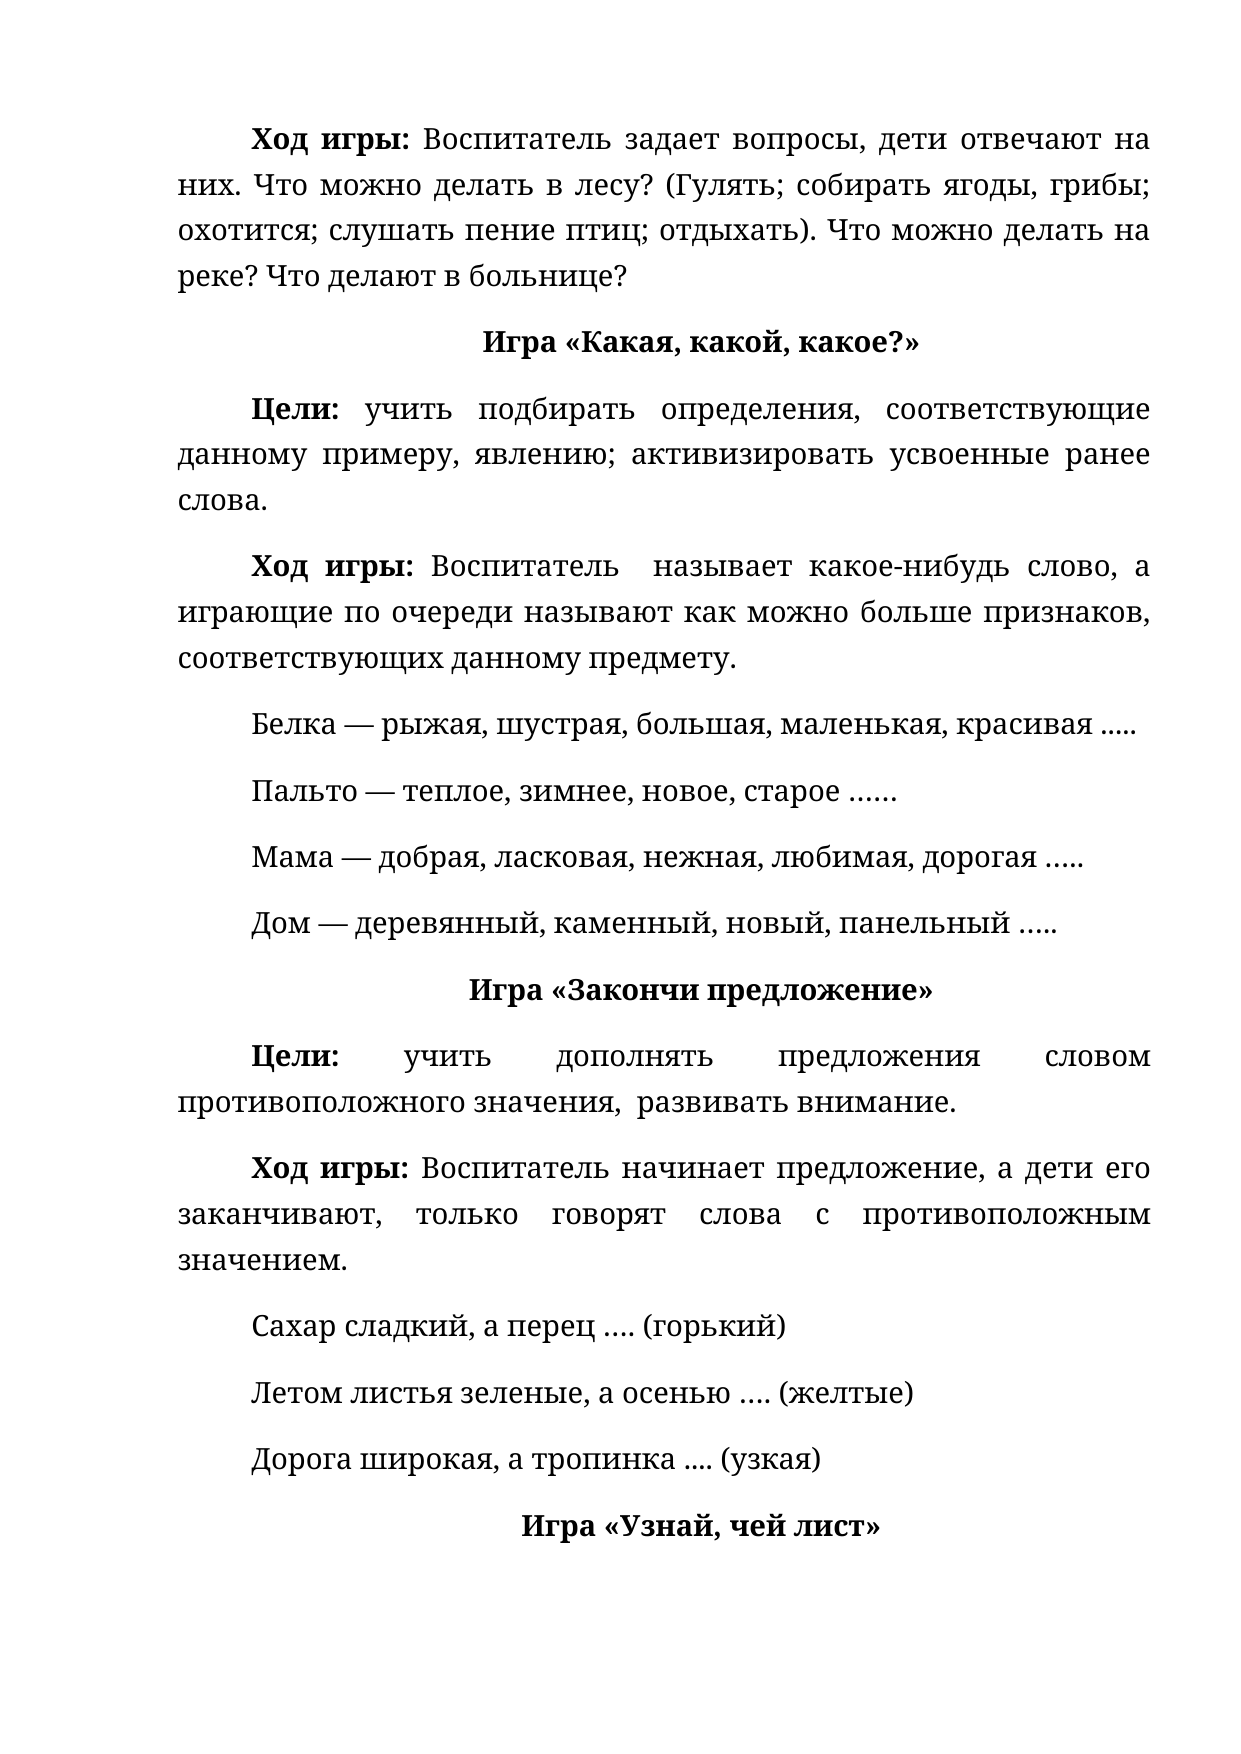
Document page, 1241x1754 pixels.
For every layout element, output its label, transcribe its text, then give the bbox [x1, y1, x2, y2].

text Ход игры: Воспитатель называет какое-нибудь слово, а играющие по очереди называют как можно больше признаков, соответствующих данному предмету. [177, 546, 1152, 677]
text Мама — добрая, ласковая, нежная, любимая, дорогая ….. [177, 836, 1152, 876]
text Игра «Узнай, чей лист» [177, 1505, 1152, 1544]
text Игра «Какая, какой, какое?» [177, 321, 1152, 361]
text Цели: учить подбирать определения, соответствующие данному примеру, явлению; активизировать усвоенные ранее слова. [177, 388, 1152, 519]
text Игра «Закончи предложение» [177, 969, 1152, 1009]
text Ход игры: Воспитатель задает вопросы, дети отвечают на них. Что можно делать в лесу? (Гулять; собирать ягоды, грибы; охотится; слушать пение птиц; отдыхать). Что можно делать на реке? Что делают в больнице? [177, 118, 1152, 295]
text Пальто — теплое, зимнее, новое, старое …… [177, 770, 1152, 809]
text Белка — рыжая, шустрая, большая, маленькая, красивая ..... [177, 703, 1152, 743]
text Дорога широкая, а тропинка .... (узкая) [177, 1438, 1152, 1478]
text Дом — деревянный, каменный, новый, панельный ….. [177, 903, 1152, 942]
text Сахар сладкий, а перец …. (горький) [177, 1305, 1152, 1345]
text Летом листья зеленые, а осенью …. (желтые) [177, 1372, 1152, 1412]
text Цели: учить дополнять предложения словом противоположного значения, развивать внимание. [177, 1036, 1152, 1121]
text Ход игры: Воспитатель начинает предложение, а дети его заканчивают, только говорят слова с противоположным значением. [177, 1148, 1152, 1279]
